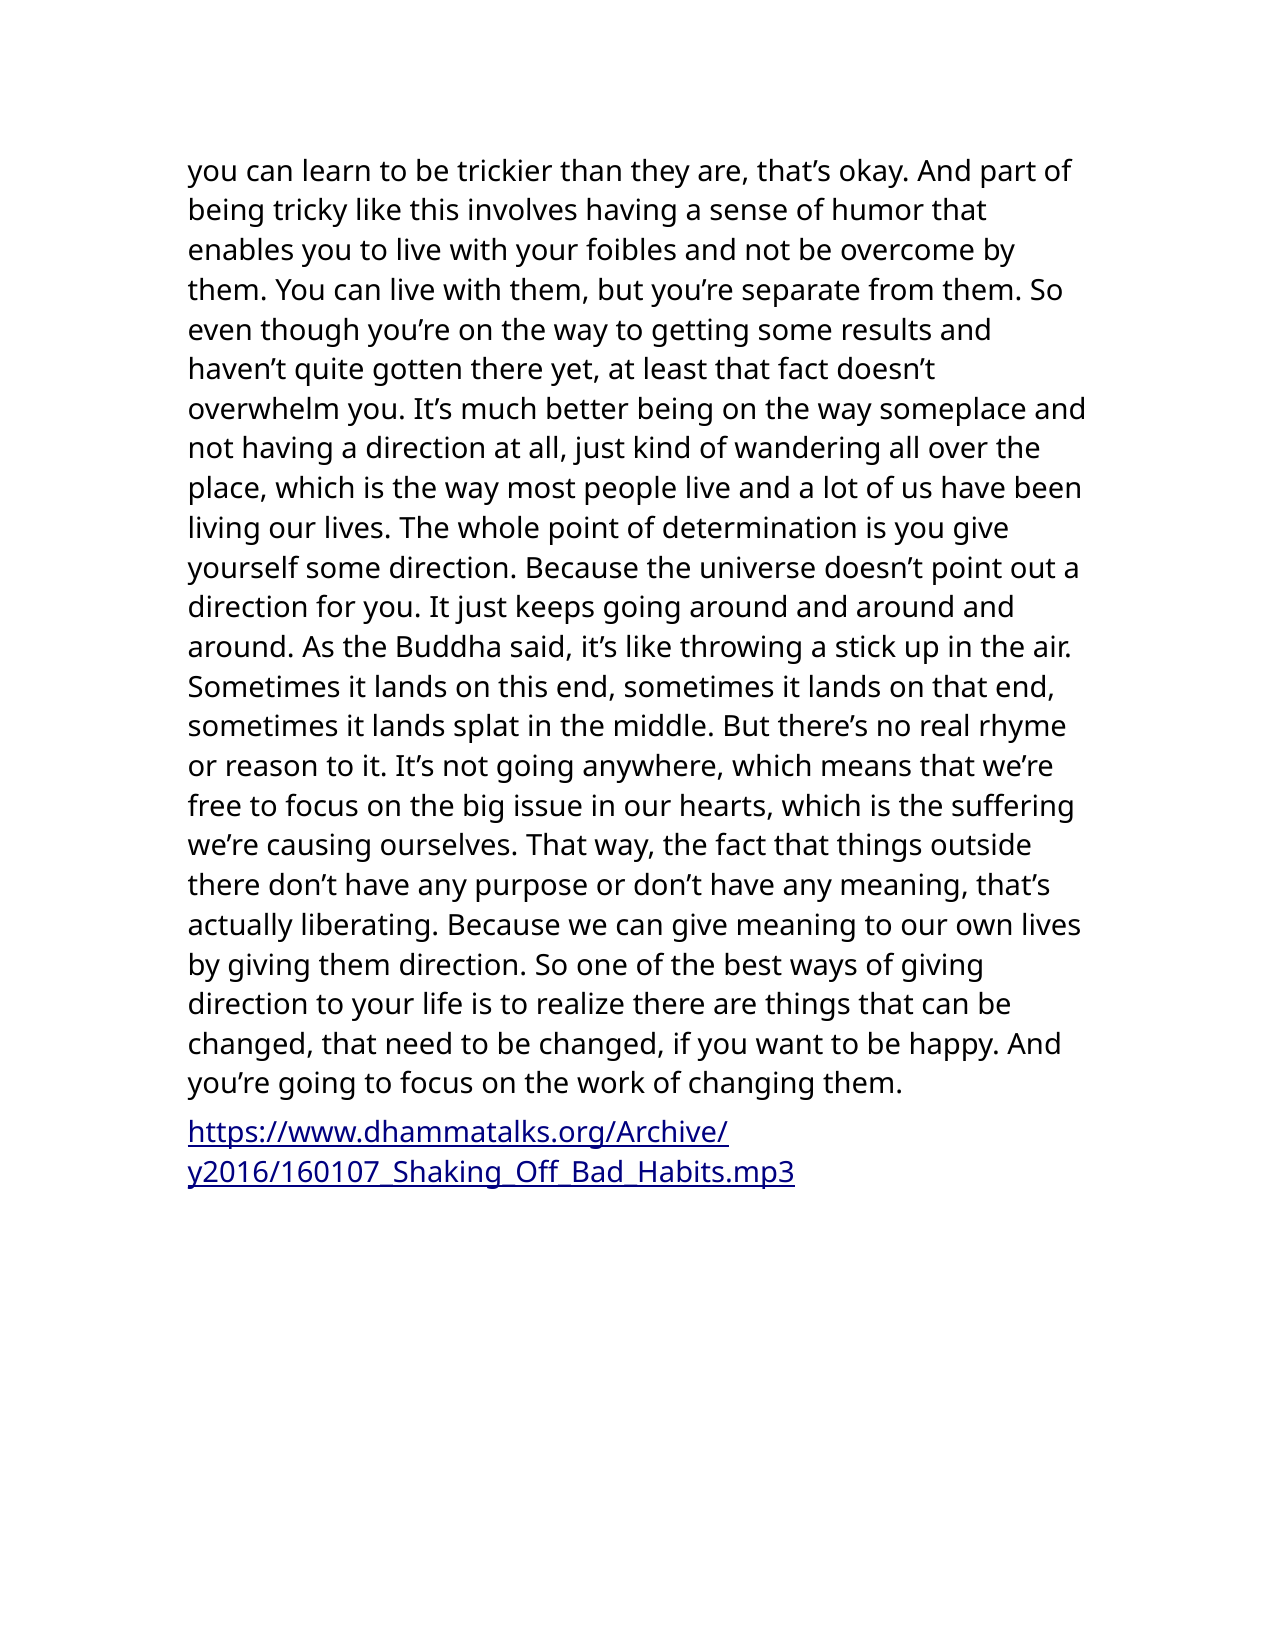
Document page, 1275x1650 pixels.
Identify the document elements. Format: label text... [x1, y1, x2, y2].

text https://www.dhammatalks.org/Archive/y2016/160107_Shaking_Off_Bad_Habits.mp3 [187, 1111, 1087, 1191]
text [187, 150, 1087, 1102]
